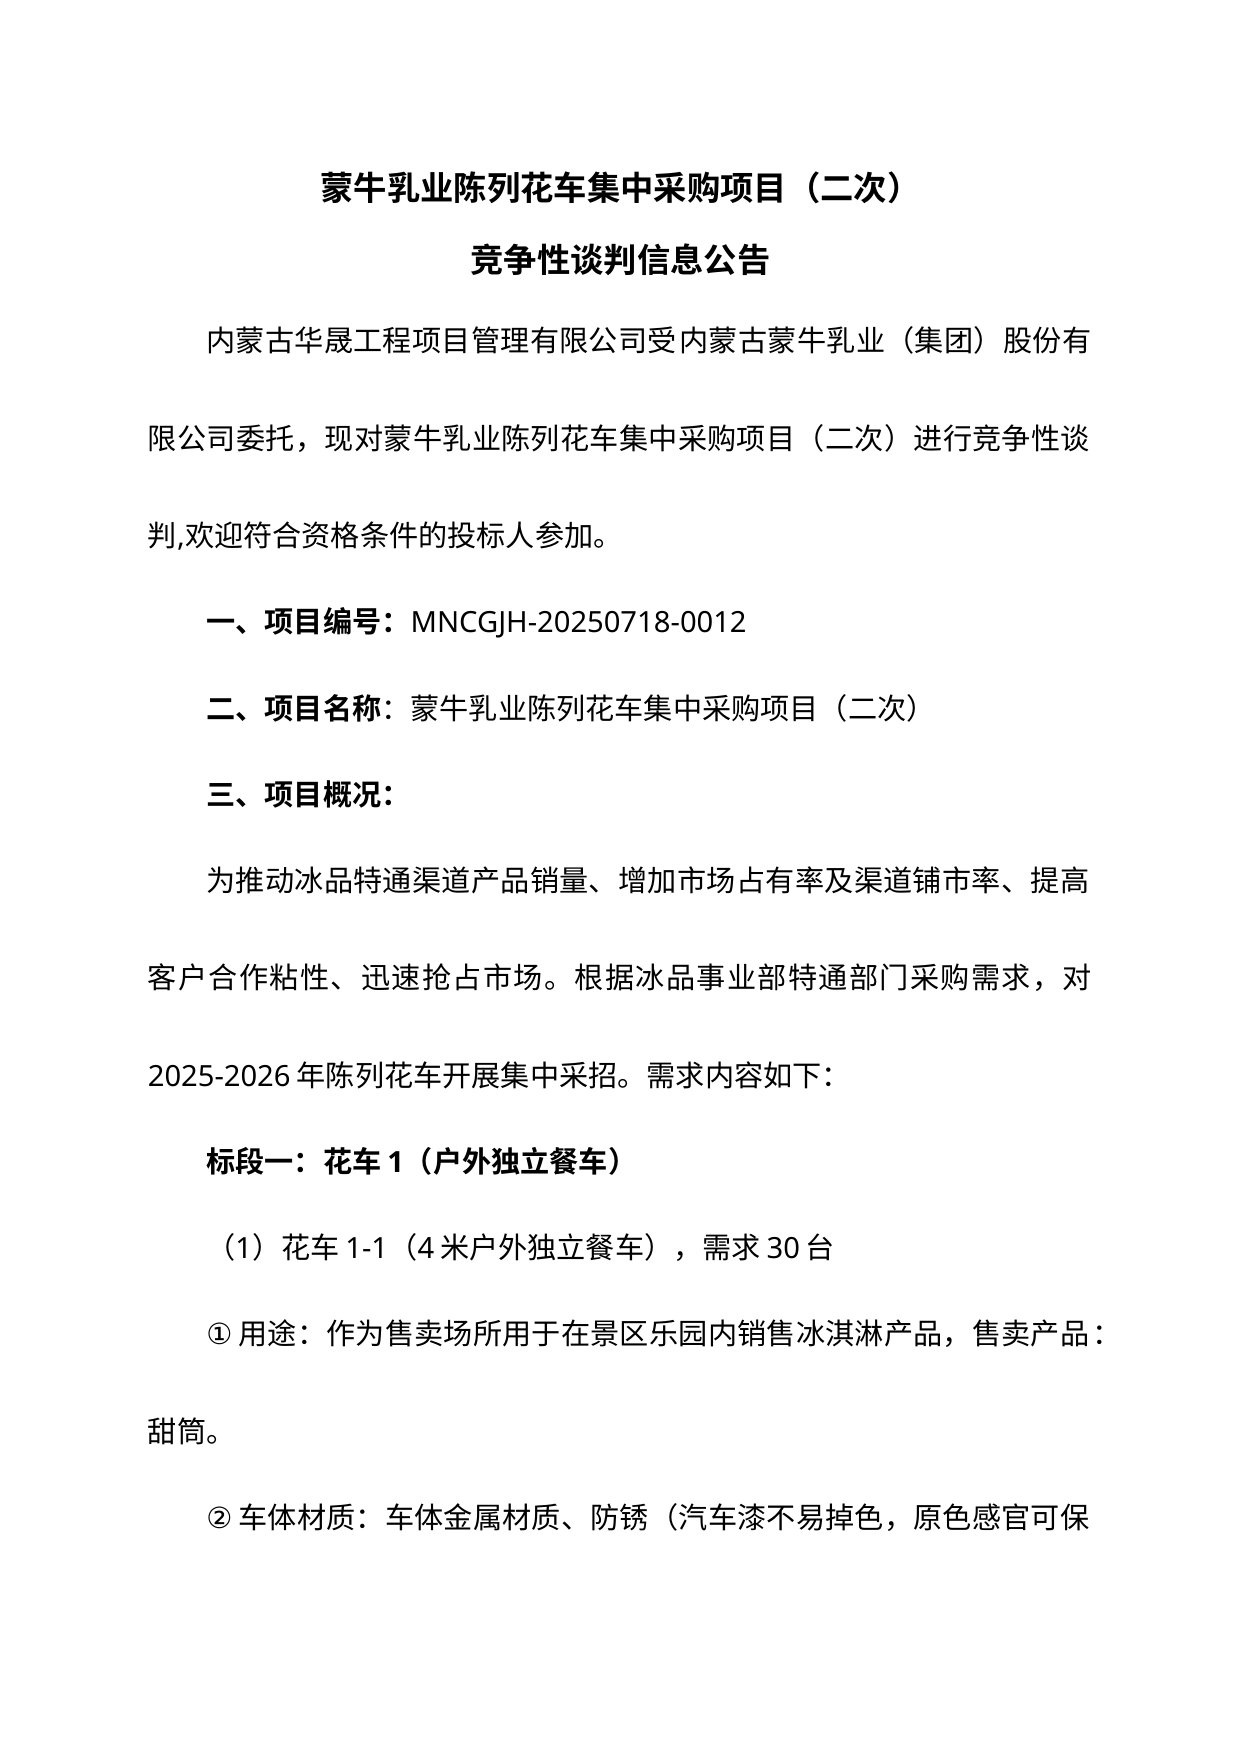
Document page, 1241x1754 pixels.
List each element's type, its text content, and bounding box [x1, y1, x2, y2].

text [148, 1483, 1092, 1548]
text 蒙牛乳业陈列花车集中采购项目（二次） [148, 162, 1092, 210]
text （1）花车1-1（4米户外独立餐车），需求30台 [148, 1213, 1092, 1278]
text 二、项目名称：蒙牛乳业陈列花车集中采购项目（二次） [148, 674, 1092, 739]
text ①用途：作为售卖场所用于在景区乐园内销售冰淇淋产品，售卖产品：甜筒。 [148, 1299, 1092, 1462]
text 内蒙古华晟工程项目管理有限公司受内蒙古蒙牛乳业（集团）股份有限公司委托，现对蒙牛乳业陈列花车集中采购项目（二次）进行竞争性谈判,欢迎符合资格条件的投标人参加。 [148, 307, 1092, 567]
text 为推动冰品特通渠道产品销量、增加市场占有率及渠道铺市率、提高客户合作粘性、迅速抢占市场。根据冰品事业部特通部门采购需求，对2025-2026年陈列花车开展集中采招。需求内容如下： [148, 846, 1092, 1106]
text 标段一：花车1（户外独立餐车） [148, 1127, 1092, 1192]
text 竞争性谈判信息公告 [148, 234, 1092, 282]
text 一、项目编号：MNCGJH-20250718-0012 [148, 588, 1092, 653]
text 三、项目概况： [148, 760, 1092, 825]
